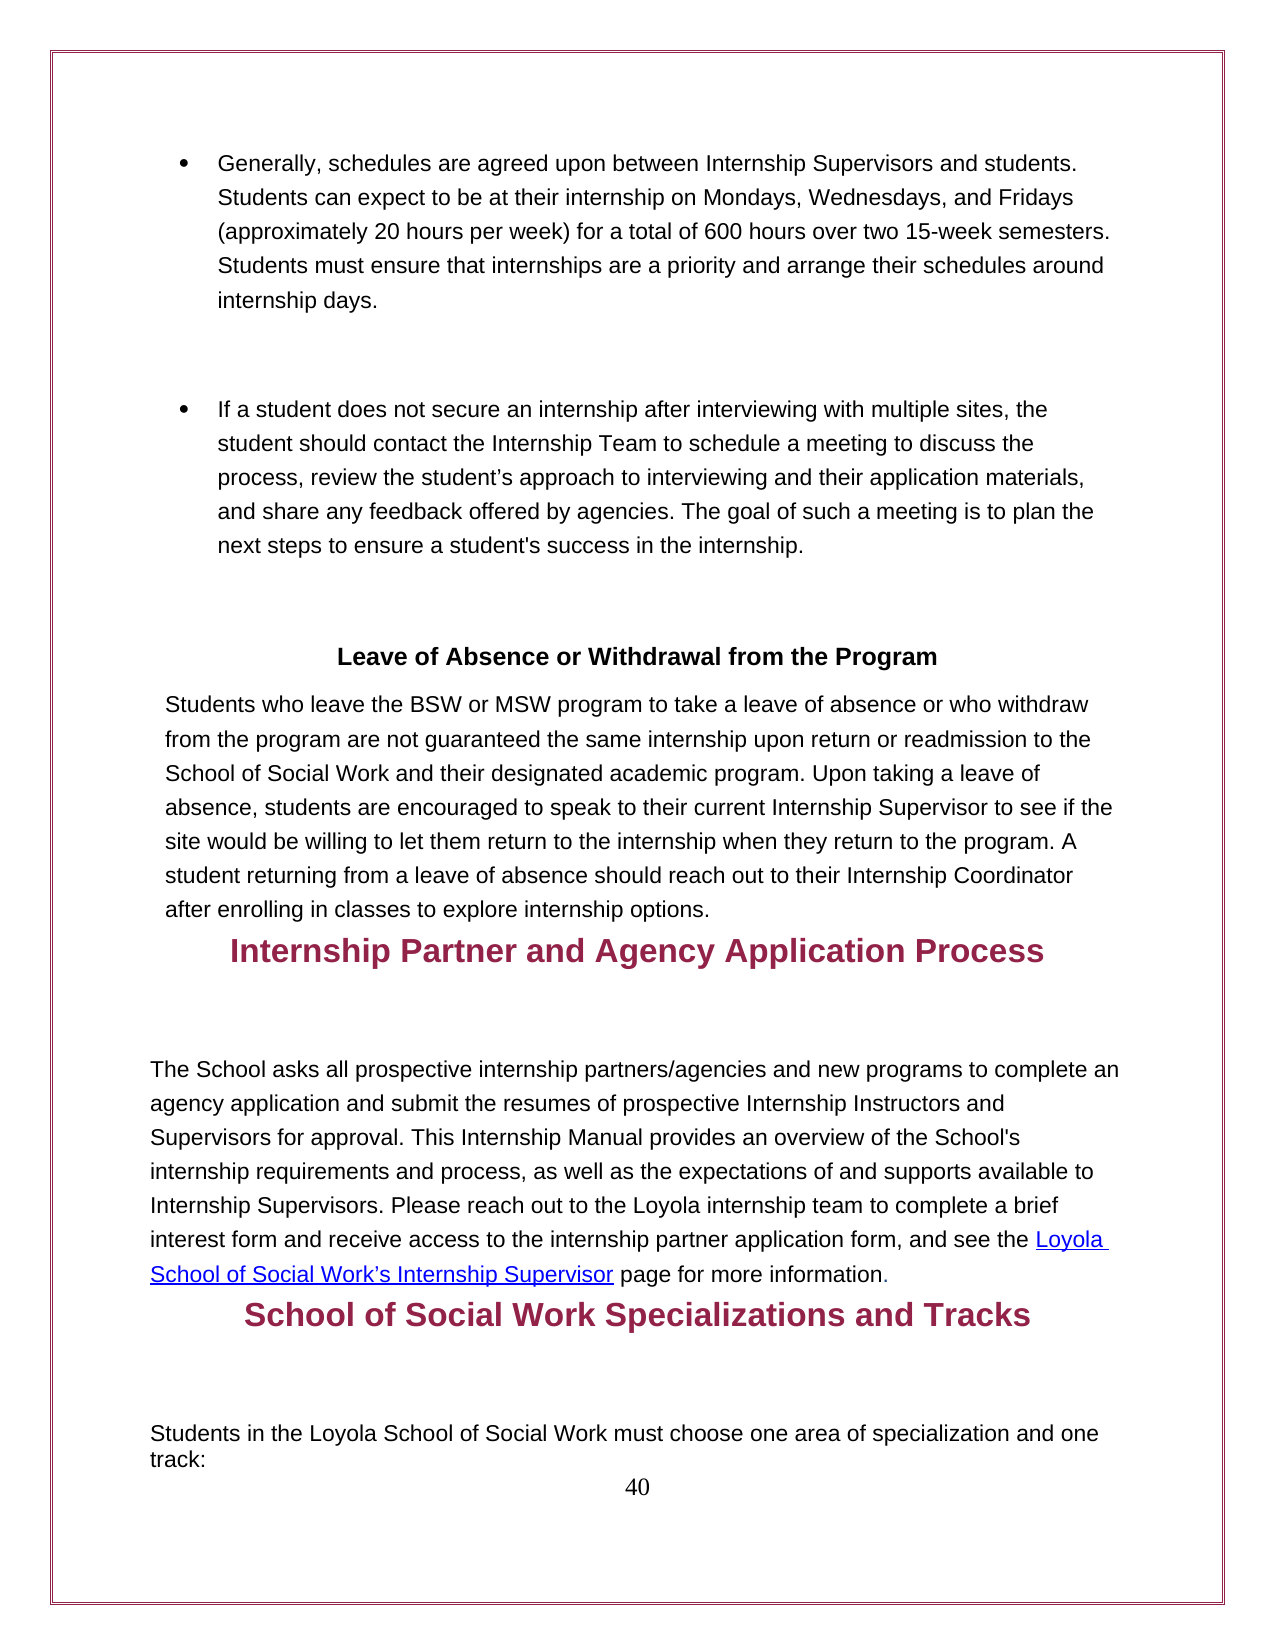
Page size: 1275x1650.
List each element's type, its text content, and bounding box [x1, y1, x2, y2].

text The School asks all prospective internship partners/agencies and new programs to complete an agency application and submit the resumes of prospective Internship Instructors and Supervisors for approval. This Internship Manual provides an overview of the School's internship requirements and process, as well as the expectations of and supports available to Internship Supervisors. Please reach out to the Loyola internship team to complete a brief interest form and receive access to the internship partner application form, and see the Loyola School of Social Work’s Internship Supervisor page for more information. [150, 1056, 1125, 1287]
list If a student does not secure an internship after interviewing with multiple sites, the student should contact the Internship Team to schedule a meeting to discuss the process, review the student’s approach to interviewing and their application materials, and share any feedback offered by agencies. The goal of such a meeting is to plan the next steps to ensure a student's success in the internship. [180, 396, 1125, 559]
subtitle School of Social Work Specializations and Tracks [150, 1295, 1125, 1333]
text Students who leave the BSW or MSW program to take a leave of absence or who withdraw from the program are not guaranteed the same internship upon return or readmission to the School of Social Work and their designated academic program. Upon taking a leave of absence, students are encouraged to speak to their current Internship Supervisor to see if the site would be willing to let them return to the internship when they return to the program. A student returning from a leave of absence should reach out to their Internship Coordinator after enrolling in classes to explore internship options. [165, 691, 1125, 923]
list Generally, schedules are agreed upon between Internship Supervisors and students. Students can expect to be at their internship on Mondays, Wednesdays, and Fridays (approximately 20 hours per week) for a total of 600 hours over two 15-week semesters. Students must ensure that internships are a priority and arrange their schedules around internship days. [180, 150, 1125, 313]
subtitle Leave of Absence or Withdrawal from the Program [150, 642, 1125, 670]
text Students in the Loyola School of Social Work must choose one area of specialization and one track: [150, 1419, 1125, 1472]
subtitle Internship Partner and Agency Application Process [150, 931, 1125, 969]
